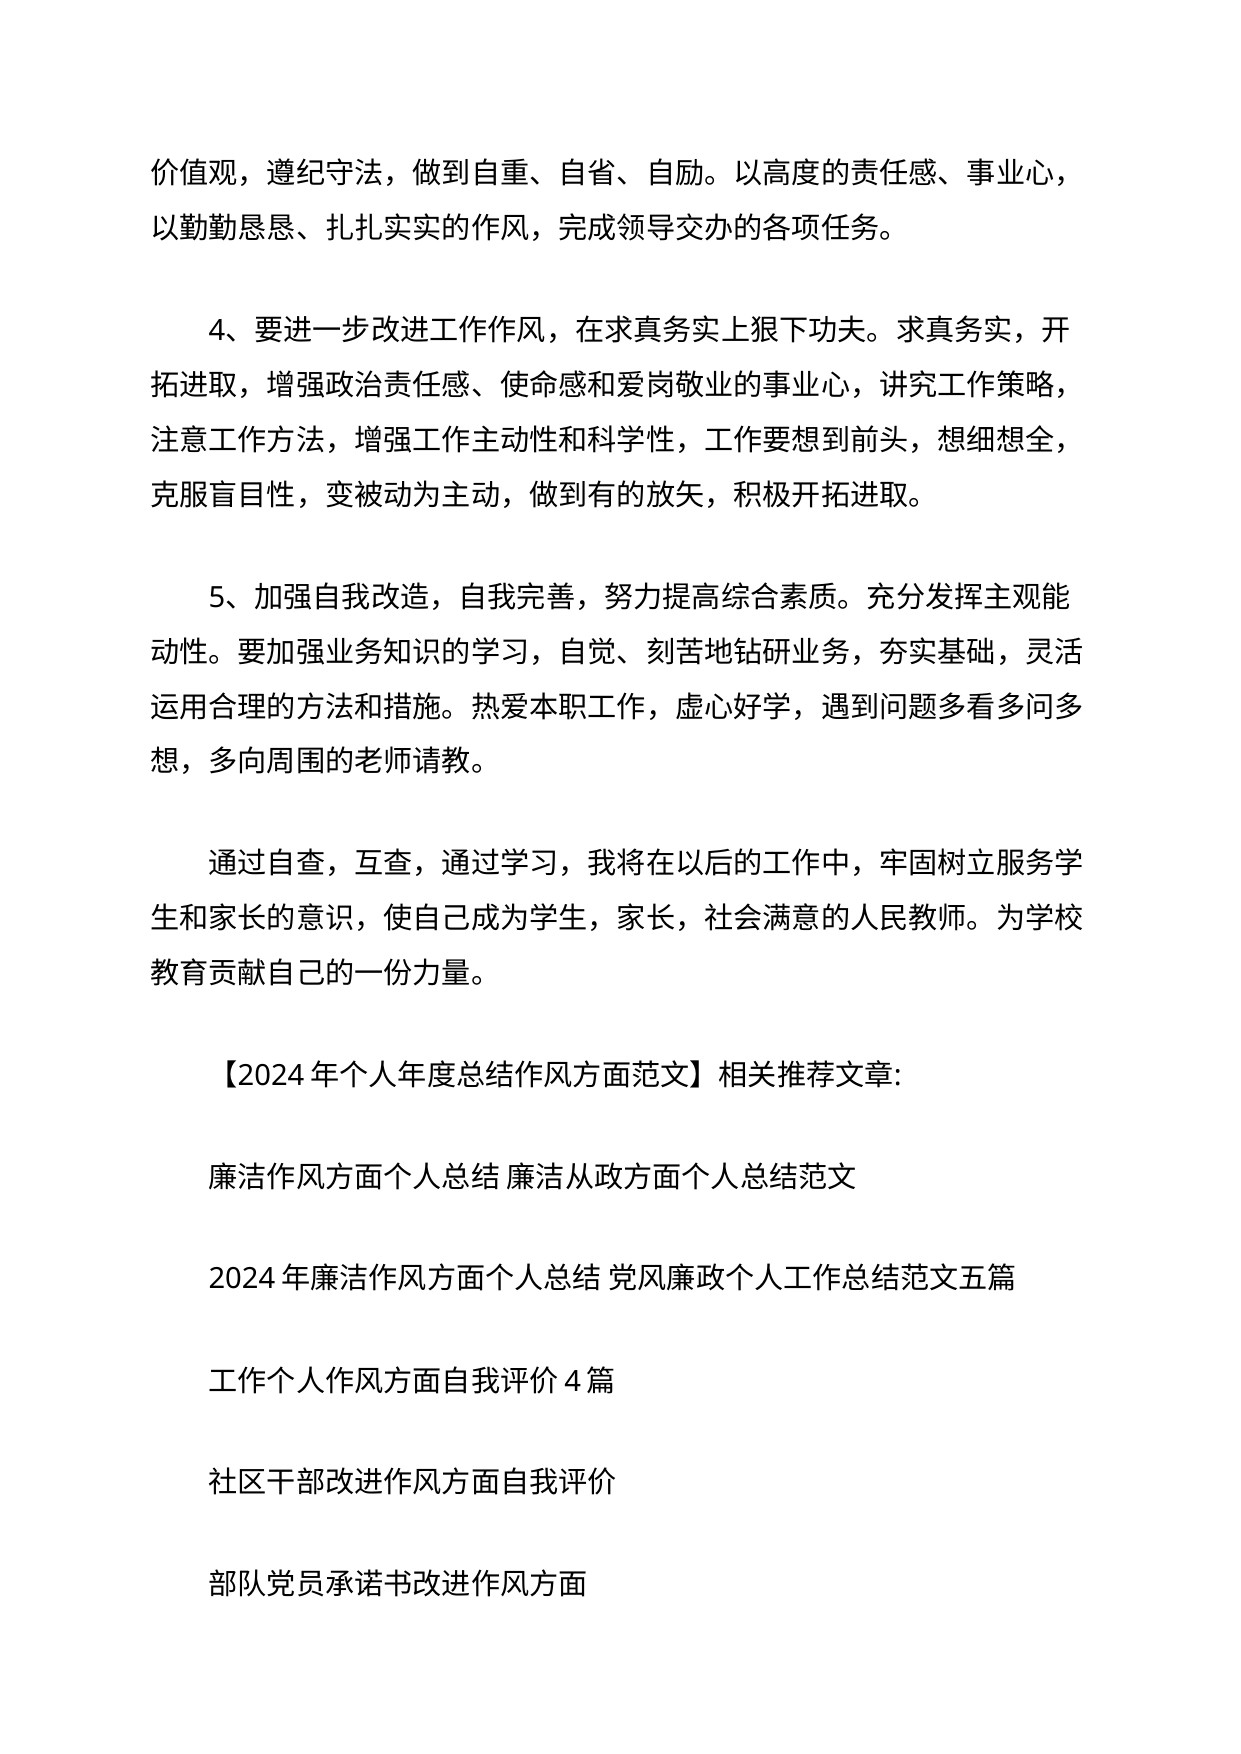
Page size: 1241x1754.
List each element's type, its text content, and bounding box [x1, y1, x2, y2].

text 通过自查，互查，通过学习，我将在以后的工作中，牢固树立服务学生和家长的意识，使自己成为学生，家长，社会满意的人民教师。为学校教育贡献自己的一份力量。 [150, 840, 1090, 992]
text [150, 150, 1090, 247]
text 5、加强自我改造，自我完善，努力提高综合素质。充分发挥主观能动性。要加强业务知识的学习，自觉、刻苦地钻研业务，夯实基础，灵活运用合理的方法和措施。热爱本职工作，虚心好学，遇到问题多看多问多想，多向周围的老师请教。 [150, 573, 1090, 780]
text 2024年廉洁作风方面个人总结 党风廉政个人工作总结范文五篇 [150, 1255, 1090, 1297]
text 社区干部改进作风方面自我评价 [150, 1459, 1090, 1501]
text 部队党员承诺书改进作风方面 [150, 1561, 1090, 1603]
text 【2024年个人年度总结作风方面范文】相关推荐文章: [150, 1051, 1090, 1094]
text 廉洁作风方面个人总结 廉洁从政方面个人总结范文 [150, 1153, 1090, 1196]
text 4、要进一步改进工作作风，在求真务实上狠下功夫。求真务实，开拓进取，增强政治责任感、使命感和爱岗敬业的事业心，讲究工作策略，注意工作方法，增强工作主动性和科学性，工作要想到前头，想细想全，克服盲目性，变被动为主动，做到有的放矢，积极开拓进取。 [150, 307, 1090, 514]
text 工作个人作风方面自我评价4篇 [150, 1357, 1090, 1399]
